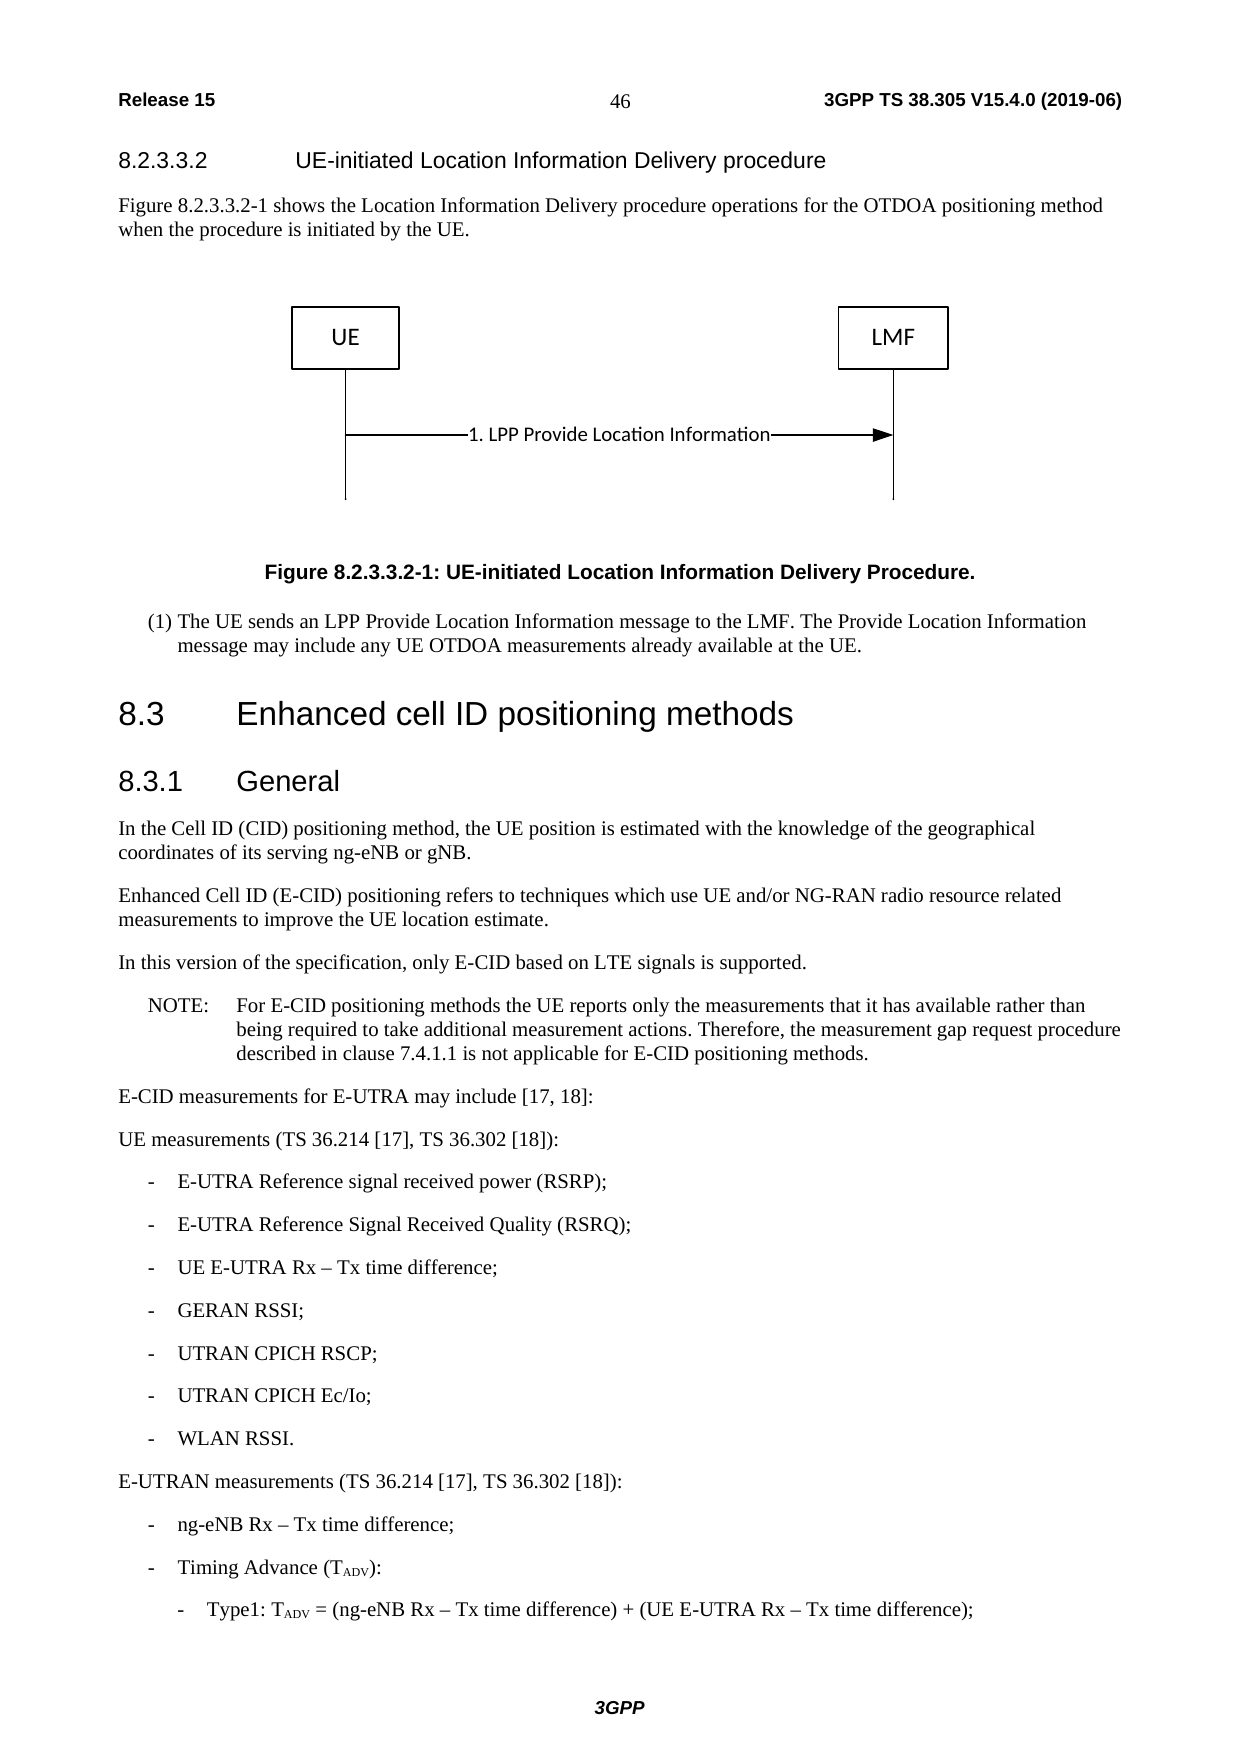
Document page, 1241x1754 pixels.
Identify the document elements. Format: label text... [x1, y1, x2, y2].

text E-CID measurements for E-UTRA may include [17, 18]: [118, 1084, 1122, 1108]
text - ng-eNB Rx – Tx time difference; [148, 1512, 1122, 1536]
text - Timing Advance (TADV): [148, 1554, 1122, 1579]
subtitle 8.2.3.3.2 UE-initiated Location Information Delivery procedure [118, 147, 1122, 174]
subtitle 8.3.1 General [118, 764, 1122, 797]
text - WLAN RSSI. [148, 1426, 1122, 1450]
text In the Cell ID (CID) positioning method, the UE position is estimated with the knowledge of the geographical coordinates of its serving ng-eNB or gNB. [118, 816, 1122, 864]
subtitle 8.3 Enhanced cell ID positioning methods [118, 694, 1122, 733]
text E-UTRAN measurements (TS 36.214 [17], TS 36.302 [18]): [118, 1469, 1122, 1493]
text Enhanced Cell ID (E-CID) positioning refers to techniques which use UE and/or NG-RAN radio resource related measurements to improve the UE location estimate. [118, 883, 1122, 931]
text - UTRAN CPICH Ec/Io; [148, 1383, 1122, 1407]
text - UTRAN CPICH RSCP; [148, 1341, 1122, 1364]
text Figure 8.2.3.3.2-1: UE-initiated Location Information Delivery Procedure. [118, 559, 1122, 583]
text (1) The UE sends an LPP Provide Location Information message to the LMF. The Provide Location Information message may include any UE OTDOA measurements already available at the UE. [148, 608, 1122, 657]
text Figure 8.2.3.3.2-1 shows the Location Information Delivery procedure operations for the OTDOA positioning method when the procedure is initiated by the UE. [118, 193, 1122, 241]
text - E-UTRA Reference Signal Received Quality (RSRQ); [148, 1212, 1122, 1236]
text UE measurements (TS 36.214 [17], TS 36.302 [18]): [118, 1126, 1122, 1151]
text - Type1: TADV = (ng-eNB Rx – Tx time difference) + (UE E-UTRA Rx – Tx time difference); [177, 1597, 1122, 1621]
text In this version of the specification, only E-CID based on LTE signals is supported. [118, 950, 1122, 974]
text - GERAN RSSI; [148, 1298, 1122, 1322]
text - UE E-UTRA Rx – Tx time difference; [148, 1255, 1122, 1279]
text - E-UTRA Reference signal received power (RSRP); [148, 1169, 1122, 1193]
text NOTE: For E-CID positioning methods the UE reports only the measurements that it has available rather than being required to take additional measurement actions. Therefore, the measurement gap request procedure described in clause 7.4.1.1 is not applicable for E-CID positioning methods. [148, 993, 1122, 1065]
